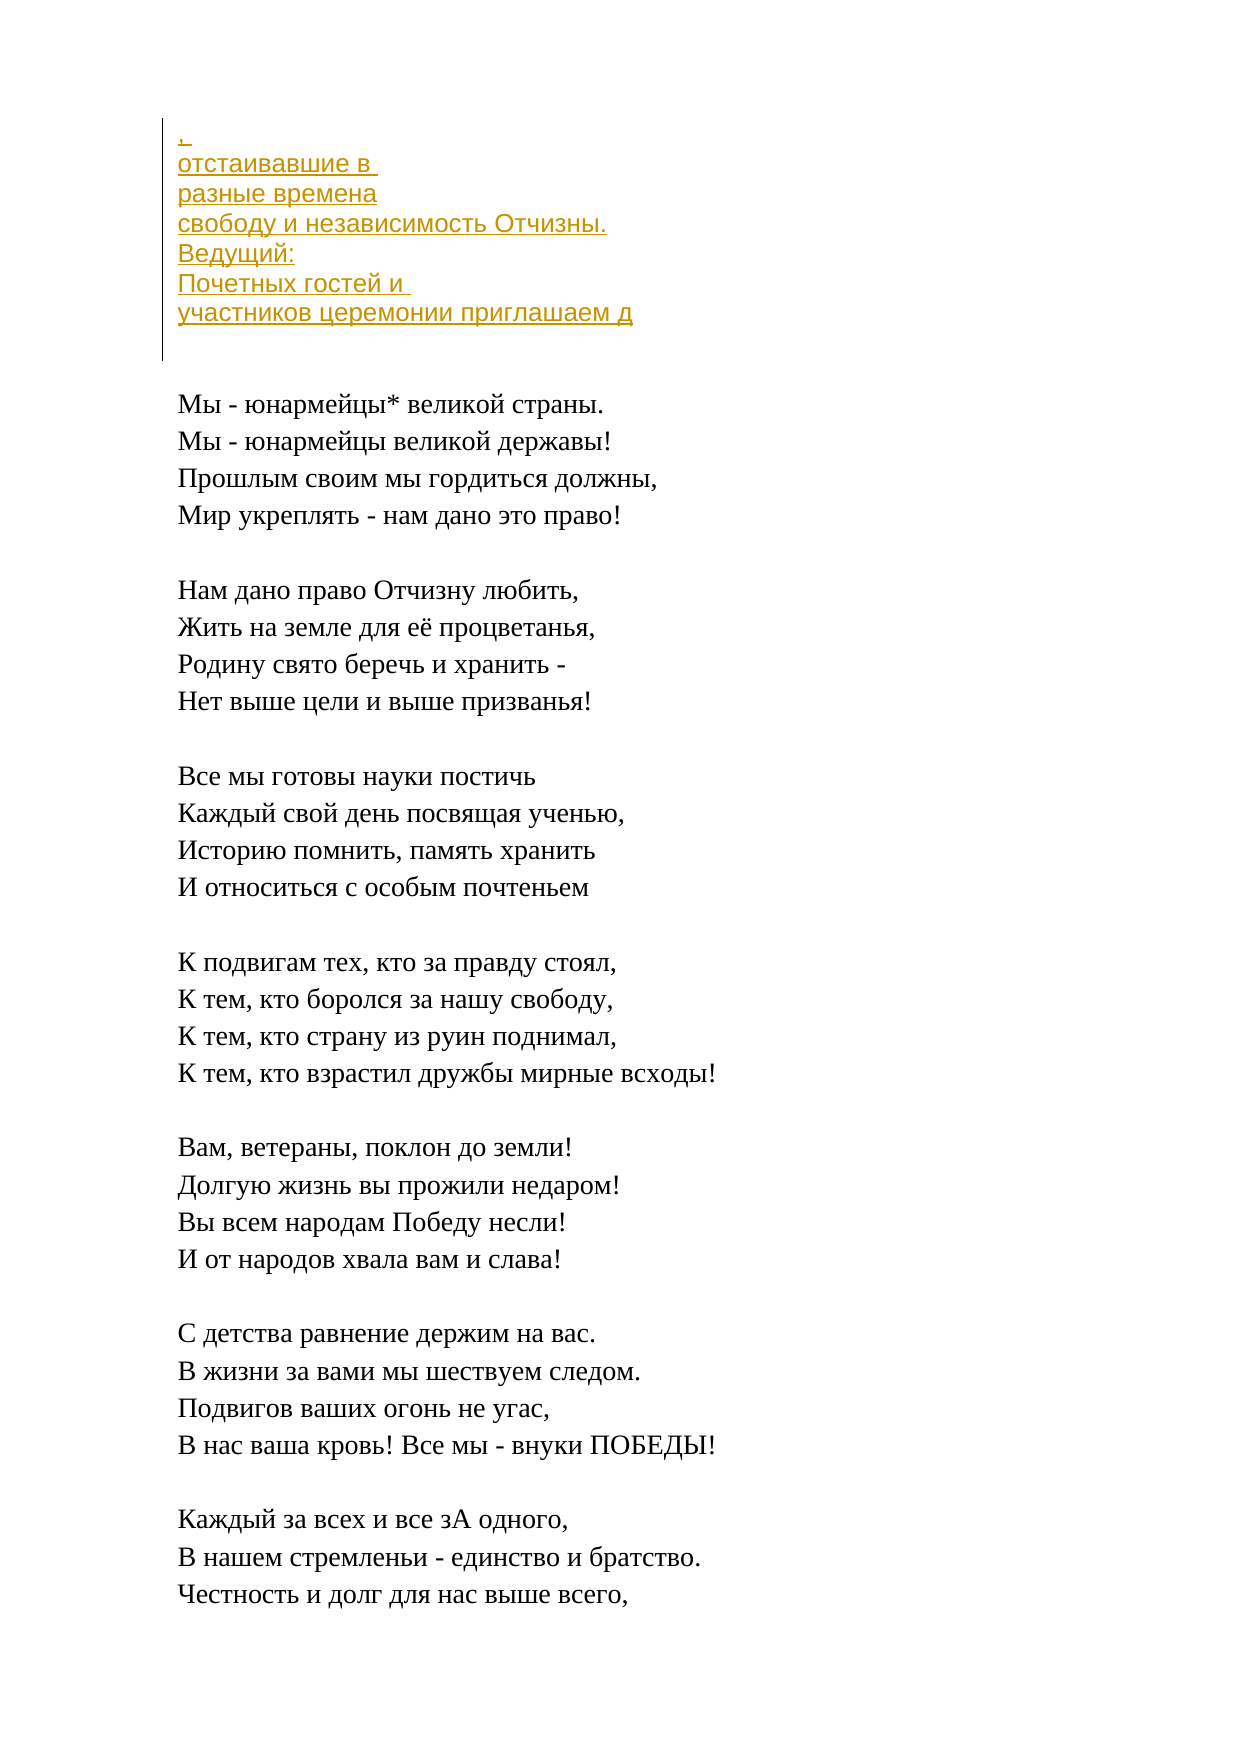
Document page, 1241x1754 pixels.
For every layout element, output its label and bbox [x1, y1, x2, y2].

text [177, 387, 1152, 1609]
